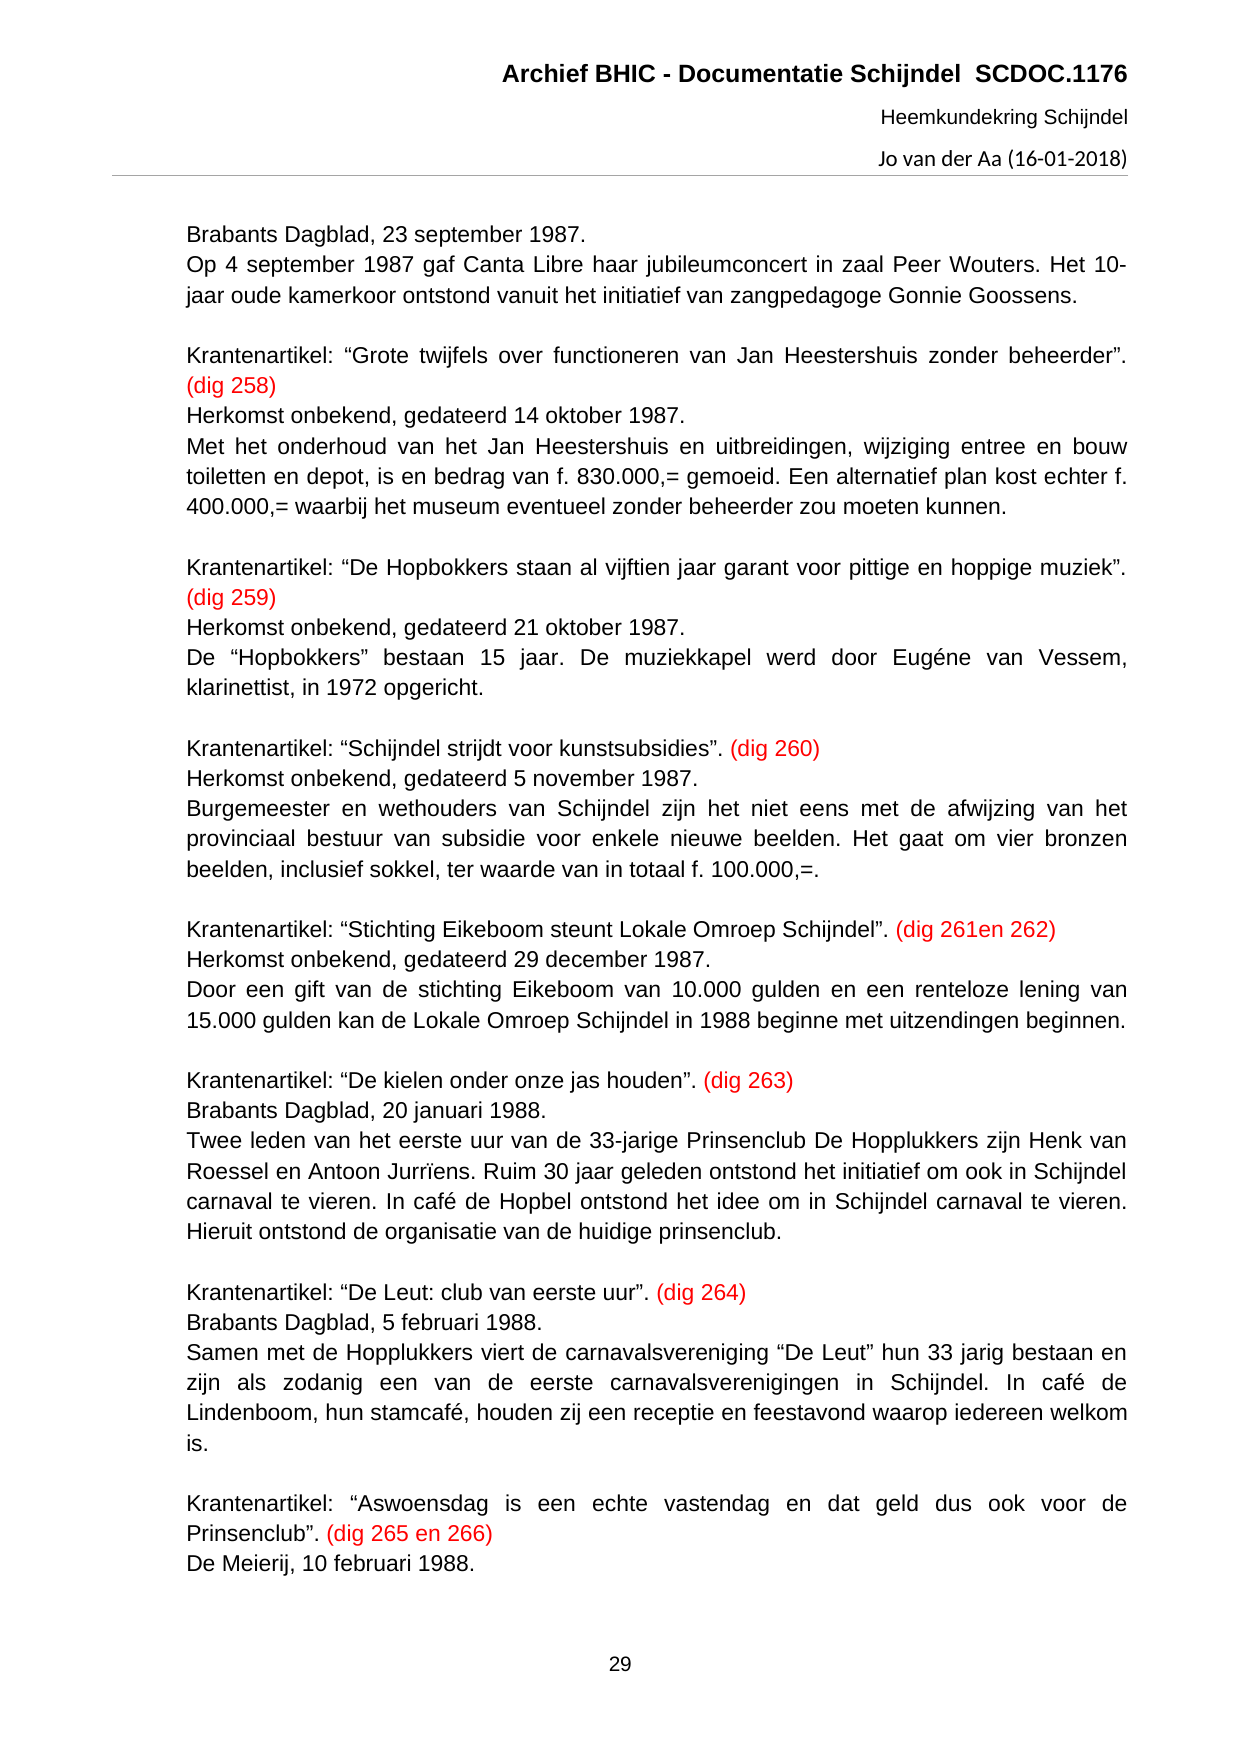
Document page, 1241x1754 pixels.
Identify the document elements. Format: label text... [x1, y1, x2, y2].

text Brabants Dagblad, 5 februari 1988. [186, 1309, 1128, 1335]
text Krantenartikel: “De kielen onder onze jas houden”. (dig 263) [186, 1067, 1128, 1093]
text Krantenartikel: “Aswoensdag is een echte vastendag en dat geld dus ook voor de Prinsenclub”. (dig 265 en 266) [186, 1490, 1128, 1546]
text Op 4 september 1987 gaf Canta Libre haar jubileumconcert in zaal Peer Wouters. Het 10-jaar oude kamerkoor ontstond vanuit het initiatief van zangpedagoge Gonnie Goossens. [186, 251, 1128, 308]
text Krantenartikel: “Grote twijfels over functioneren van Jan Heestershuis zonder beheerder”. (dig 258) [186, 342, 1128, 398]
text Samen met de Hopplukkers viert de carnavalsvereniging “De Leut” hun 33 jarig bestaan en zijn als zodanig een van de eerste carnavalsverenigingen in Schijndel. In café de Lindenboom, hun stamcafé, houden zij een receptie en feestavond waarop iedereen welkom is. [186, 1339, 1128, 1456]
text Krantenartikel: “De Hopbokkers staan al vijftien jaar garant voor pittige en hoppige muziek”. (dig 259) [186, 553, 1128, 610]
text Brabants Dagblad, 20 januari 1988. [186, 1097, 1128, 1123]
text Met het onderhoud van het Jan Heestershuis en uitbreidingen, wijziging entree en bouw toiletten en depot, is en bedrag van f. 830.000,= gemoeid. Een alternatief plan kost echter f. 400.000,= waarbij het museum eventueel zonder beheerder zou moeten kunnen. [186, 433, 1128, 519]
text Herkomst onbekend, gedateerd 5 november 1987. [186, 765, 1128, 791]
text Krantenartikel: “Stichting Eikeboom steunt Lokale Omroep Schijndel”. (dig 261en 262) [186, 916, 1128, 942]
text Herkomst onbekend, gedateerd 14 oktober 1987. [186, 402, 1128, 429]
text De “Hopbokkers” bestaan 15 jaar. De muziekkapel werd door Eugéne van Vessem, klarinettist, in 1972 opgericht. [186, 644, 1128, 701]
text Krantenartikel: “De Leut: club van eerste uur”. (dig 264) [186, 1278, 1128, 1305]
text Krantenartikel: “Schijndel strijdt voor kunstsubsidies”. (dig 260) [186, 735, 1128, 761]
text Door een gift van de stichting Eikeboom van 10.000 gulden en een renteloze lening van 15.000 gulden kan de Lokale Omroep Schijndel in 1988 beginne met uitzendingen beginnen. [186, 976, 1128, 1033]
text Twee leden van het eerste uur van de 33-jarige Prinsenclub De Hopplukkers zijn Henk van Roessel en Antoon Jurrïens. Ruim 30 jaar geleden ontstond het initiatief om ook in Schijndel carnaval te vieren. In café de Hopbel ontstond het idee om in Schijndel carnaval te vieren. Hieruit ontstond de organisatie van de huidige prinsenclub. [186, 1127, 1128, 1244]
text Brabants Dagblad, 23 september 1987. [186, 221, 1128, 247]
text Herkomst onbekend, gedateerd 21 oktober 1987. [186, 614, 1128, 640]
text Burgemeester en wethouders van Schijndel zijn het niet eens met de afwijzing van het provinciaal bestuur van subsidie voor enkele nieuwe beelden. Het gaat om vier bronzen beelden, inclusief sokkel, ter waarde van in totaal f. 100.000,=. [186, 795, 1128, 882]
text De Meierij, 10 februari 1988. [186, 1550, 1128, 1577]
text Herkomst onbekend, gedateerd 29 december 1987. [186, 946, 1128, 972]
